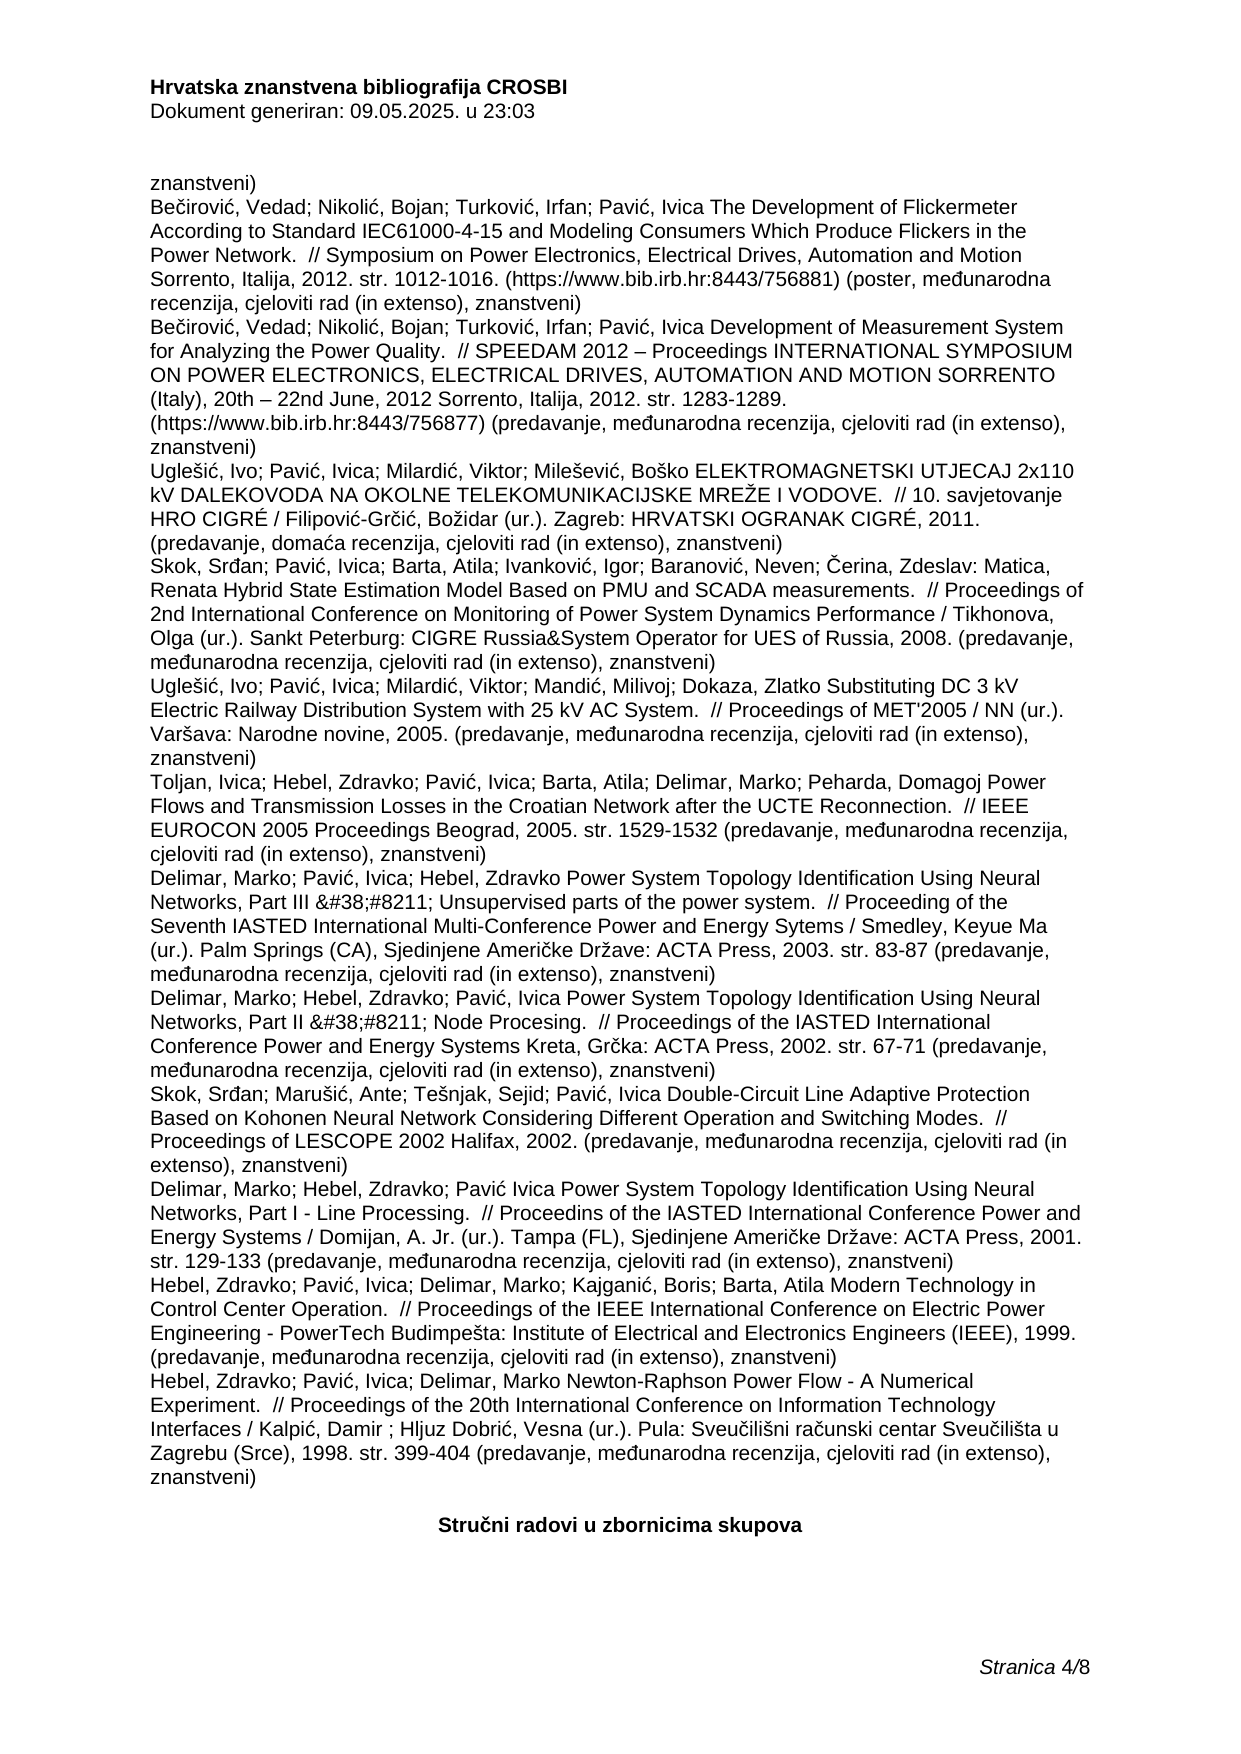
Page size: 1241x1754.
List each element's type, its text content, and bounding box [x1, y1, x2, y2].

text Bečirović, Vedad; Nikolić, Bojan; Turković, Irfan; Pavić, Ivica [150, 315, 1090, 458]
text Uglešić, Ivo; Pavić, Ivica; Milardić, Viktor; Milešević, Boško [150, 458, 1090, 554]
text Skok, Srđan; Pavić, Ivica; Barta, Atila; Ivanković, Igor; Baranović, Neven; Čerina, Zdeslav: Matica, Renata [150, 554, 1090, 674]
text Delimar, Marko; Hebel, Zdravko; Pavić, Ivica [150, 986, 1090, 1081]
text Hebel, Zdravko; Pavić, Ivica; Delimar, Marko [150, 1369, 1090, 1489]
text Hebel, Zdravko; Pavić, Ivica; Delimar, Marko; Kajganić, Boris; Barta, Atila [150, 1273, 1090, 1369]
text Delimar, Marko; Hebel, Zdravko; Pavić Ivica [150, 1177, 1090, 1273]
text Uglešić, Ivo; Pavić, Ivica; Milardić, Viktor; Mandić, Milivoj; Dokaza, Zlatko [150, 674, 1090, 770]
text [150, 171, 1090, 195]
text Toljan, Ivica; Hebel, Zdravko; Pavić, Ivica; Barta, Atila; Delimar, Marko; Peharda, Domagoj [150, 770, 1090, 866]
text Delimar, Marko; Pavić, Ivica; Hebel, Zdravko [150, 866, 1090, 986]
text Skok, Srđan; Marušić, Ante; Tešnjak, Sejid; Pavić, Ivica [150, 1081, 1090, 1177]
subtitle Stručni radovi u zbornicima skupova [150, 1513, 1090, 1537]
text Bečirović, Vedad; Nikolić, Bojan; Turković, Irfan; Pavić, Ivica [150, 195, 1090, 315]
